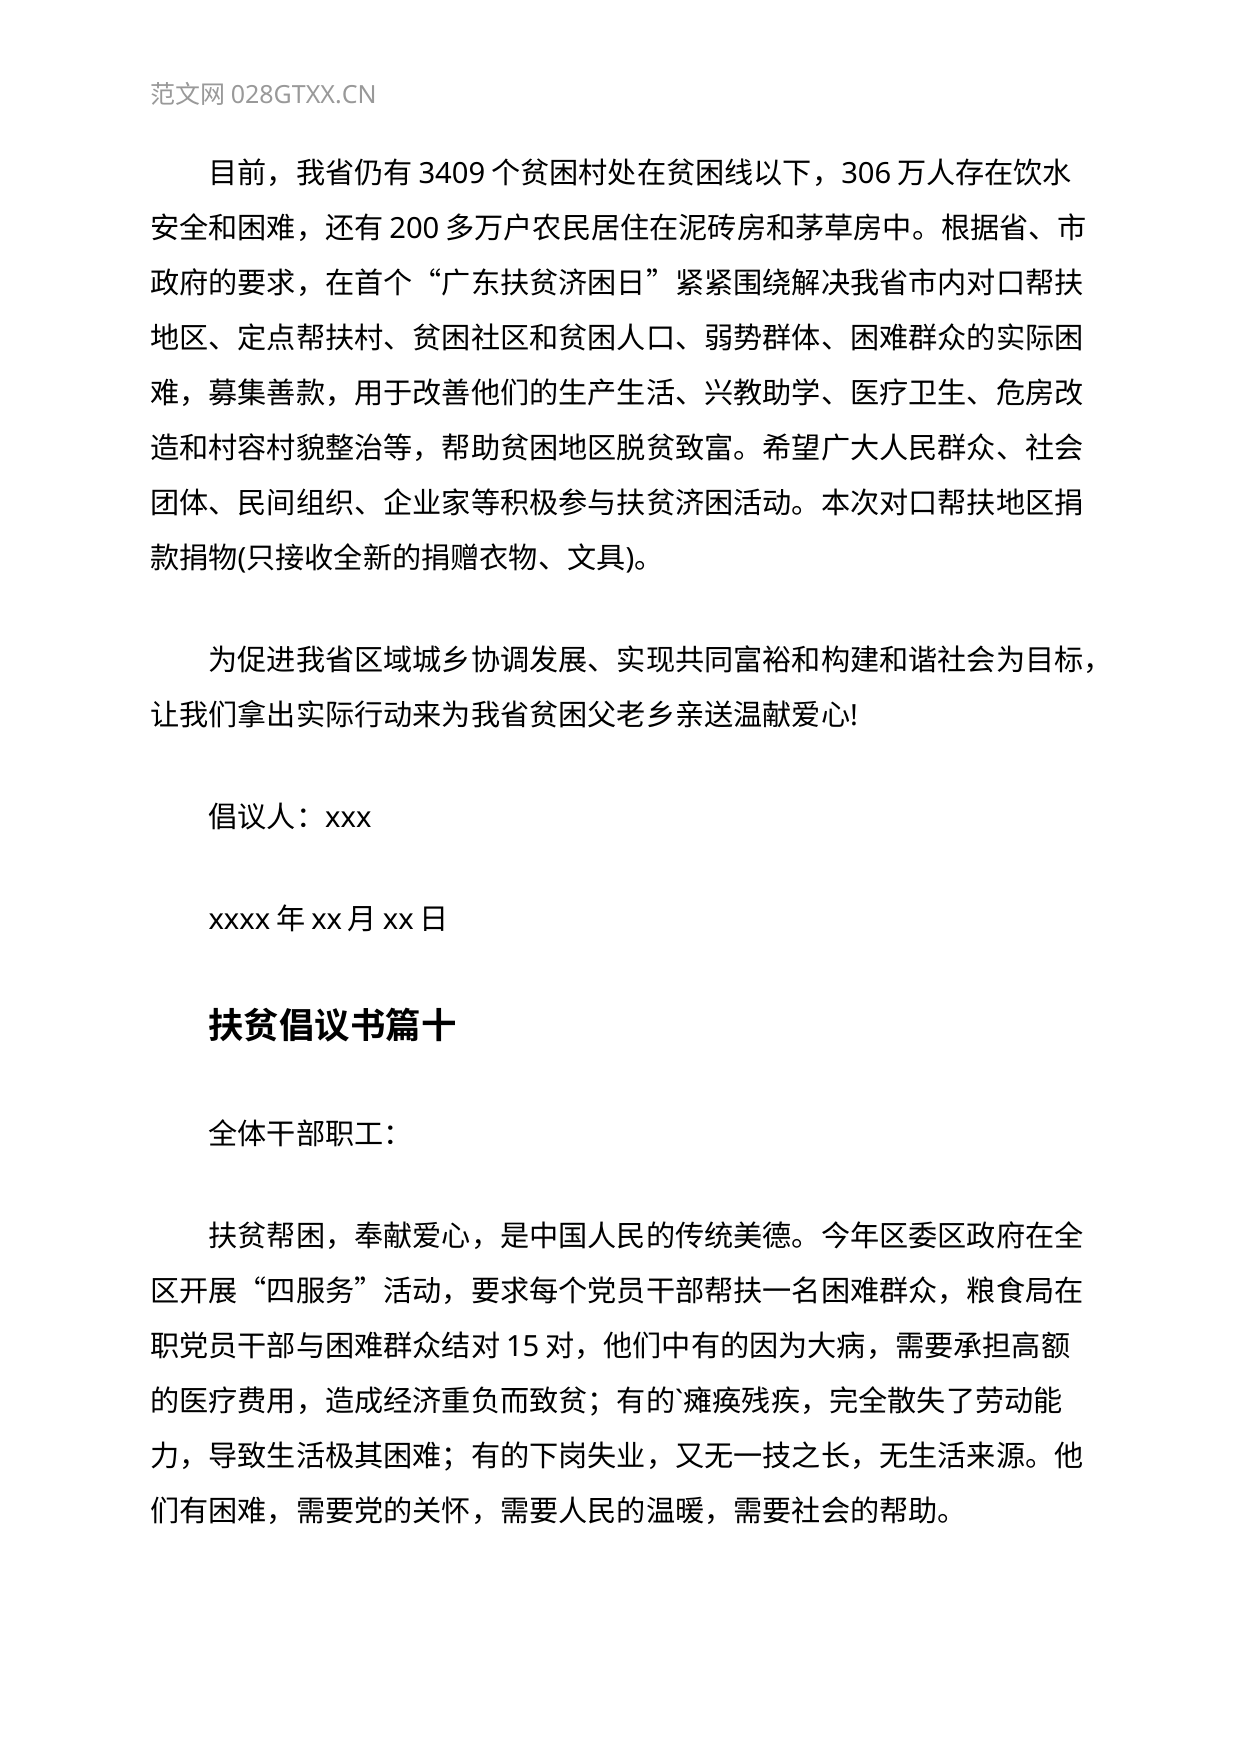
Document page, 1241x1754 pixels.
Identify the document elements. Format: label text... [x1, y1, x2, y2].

text 倡议人：xxx [150, 793, 1090, 836]
text 全体干部职工： [150, 1111, 1090, 1153]
text 为促进我省区域城乡协调发展、实现共同富裕和构建和谐社会为目标，让我们拿出实际行动来为我省贫困父老乡亲送温献爱心! [150, 636, 1090, 734]
text 扶贫倡议书篇十 [150, 997, 1090, 1048]
text xxxx年xx月xx日 [150, 895, 1090, 938]
text 扶贫帮困，奉献爱心，是中国人民的传统美德。今年区委区政府在全区开展“四服务”活动，要求每个党员干部帮扶一名困难群众，粮食局在职党员干部与困难群众结对15对，他们中有的因为大病，需要承担高额的医疗费用，造成经济重负而致贫；有的`瘫痪残疾，完全散失了劳动能力，导致生活极其困难；有的下岗失业，又无一技之长，无生活来源。他们有困难，需要党的关怀，需要人民的温暖，需要社会的帮助。 [150, 1212, 1090, 1529]
text 目前，我省仍有3409个贫困村处在贫困线以下，306万人存在饮水安全和困难，还有200多万户农民居住在泥砖房和茅草房中。根据省、市政府的要求，在首个“广东扶贫济困日”紧紧围绕解决我省市内对口帮扶地区、定点帮扶村、贫困社区和贫困人口、弱势群体、困难群众的实际困难，募集善款，用于改善他们的生产生活、兴教助学、医疗卫生、危房改造和村容村貌整治等，帮助贫困地区脱贫致富。希望广大人民群众、社会团体、民间组织、企业家等积极参与扶贫济困活动。本次对口帮扶地区捐款捐物(只接收全新的捐赠衣物、文具)。 [150, 150, 1090, 577]
